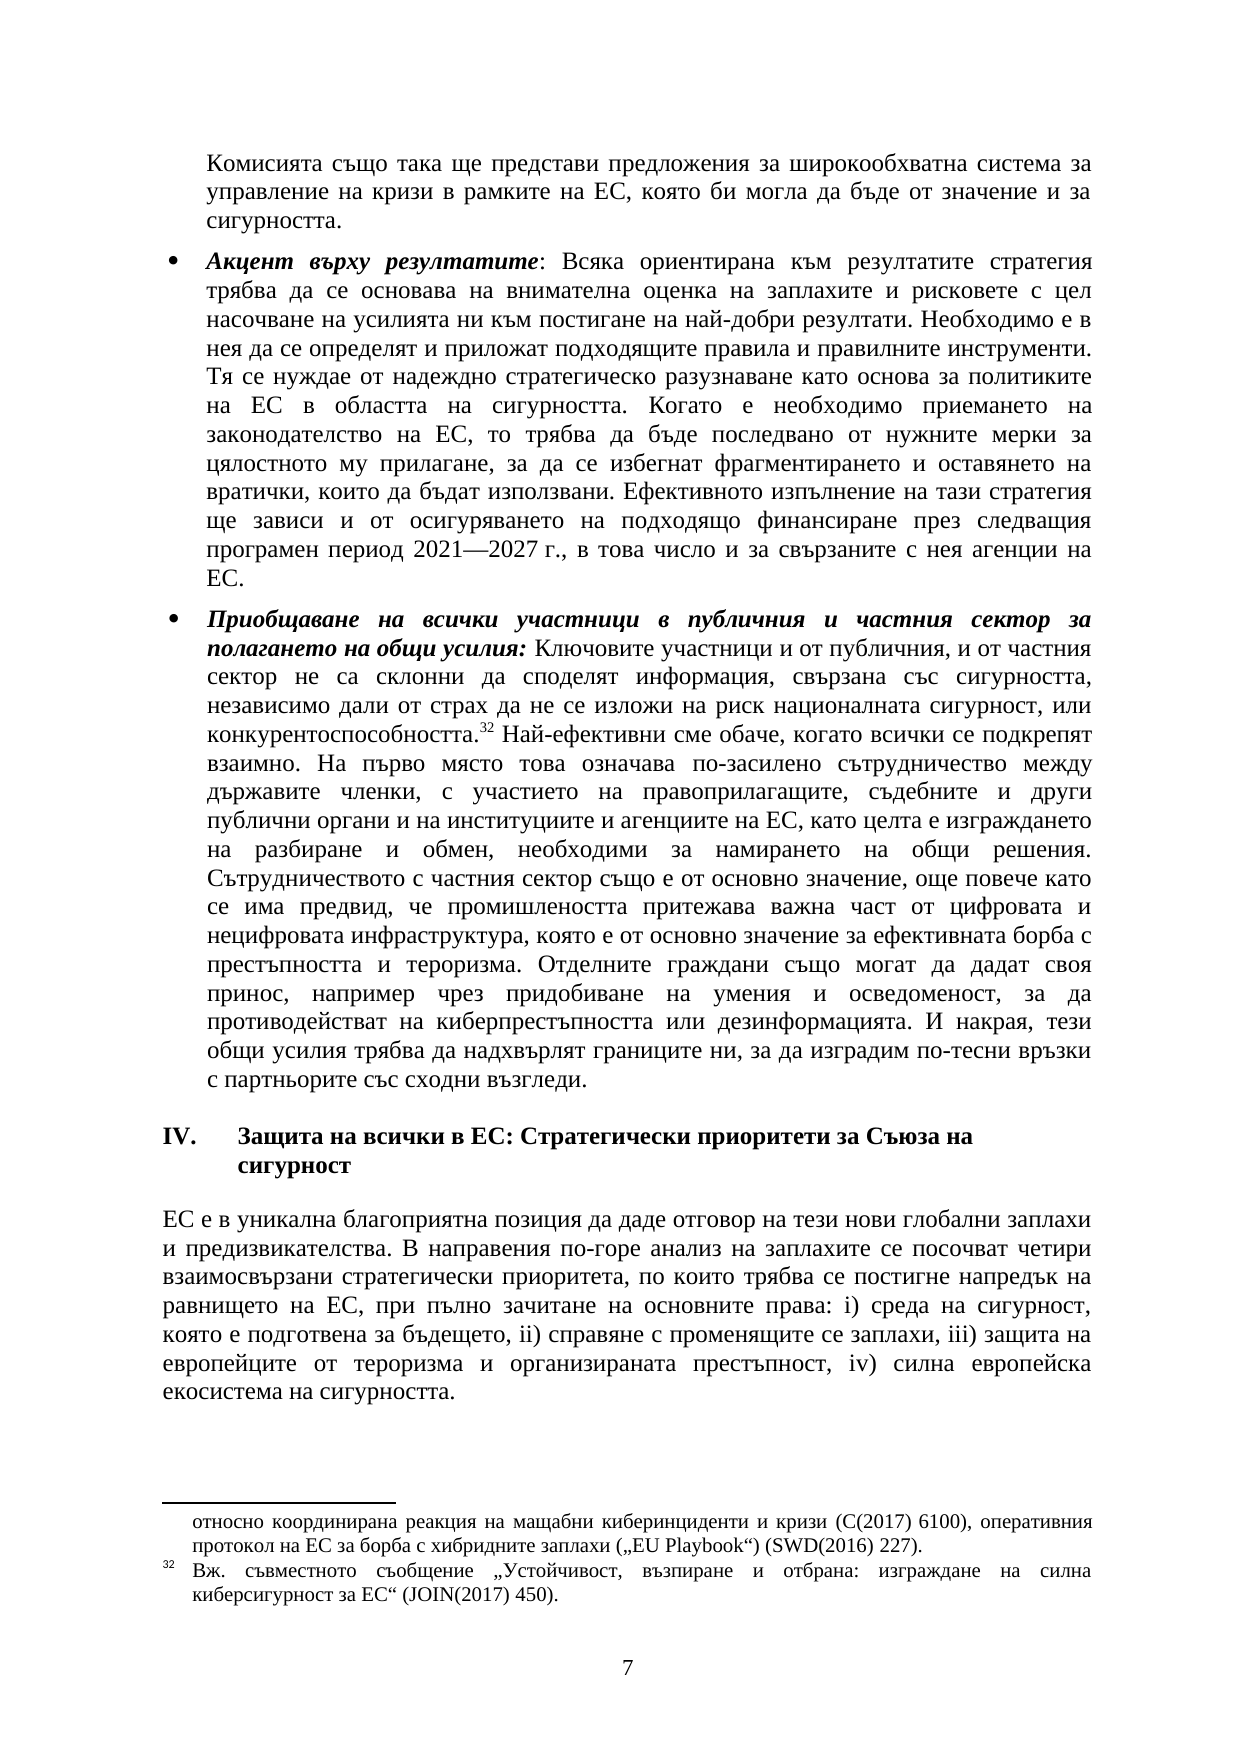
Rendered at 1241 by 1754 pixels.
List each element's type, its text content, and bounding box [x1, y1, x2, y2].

list Защита на всички в ЕС: Стратегически приоритети за Съюза на сигурност [162, 1121, 1093, 1179]
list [169, 148, 1093, 234]
text ЕС е в уникална благоприятна позиция да даде отговор на тези нови глобални заплахи и предизвикателства. В направения по-горе анализ на заплахите се посочват четири взаимосвързани стратегически приоритета, по които трябва се постигне напредък на равнището на ЕС, при пълно зачитане на основните права: i) среда на сигурност, която е подготвена за бъдещето, ii) справяне с променящите се заплахи, iii) защита на европейците от тероризма и организираната престъпност, iv) силна европейска екосистема на сигурността. [162, 1204, 1093, 1405]
list Акцент върху резултатите: Всяка ориентирана към резултатите стратегия трябва да се основава на внимателна оценка на заплахите и рисковете с цел насочване на усилията ни към постигане на най-добри резултати. Необходимо е в нея да се определят и приложат подходящите правила и правилните инструменти. Тя се нуждае от надеждно стратегическо разузнаване като основа за политиките на ЕС в областта на сигурността. Когато е необходимо приемането на законодателство на ЕС, то трябва да бъде последвано от нужните мерки за цялостното му прилагане, за да се избегнат фрагментирането и оставянето на вратички, които да бъдат използвани. Ефективното изпълнение на тази стратегия ще зависи и от осигуряването на подходящо финансиране през следващия програмен период 2021—2027 г., в това число и за свързаните с нея агенции на ЕС. [169, 246, 1093, 591]
list Приобщаване на всички участници в публичния и частния сектор за полагането на общи усилия: Ключовите участници и от публичния, и от частния сектор не са склонни да споделят информация, свързана със сигурността, независимо дали от страх да не се изложи на риск националната сигурност, или конкурентоспособността. Най-ефективни сме обаче, когато всички се подкрепят взаимно. На първо място това означава по-засилено сътрудничество между държавите членки, с участието на правоприлагащите, съдебните и други публични органи и на институциите и агенциите на ЕС, като целта е изграждането на разбиране и обмен, необходими за намирането на общи решения. Сътрудничеството с частния сектор също е от основно значение, още повече като се има предвид, че промишлеността притежава важна част от цифровата и нецифровата инфраструктура, която е от основно значение за ефективната борба с престъпността и тероризма. Отделните граждани също могат да дадат своя принос, например чрез придобиване на умения и осведоменост, за да противодействат на киберпрестъпността или дезинформацията. И накрая, тези общи усилия трябва да надхвърлят границите ни, за да изградим по-тесни връзки с партньорите със сходни възгледи. [169, 604, 1093, 1093]
